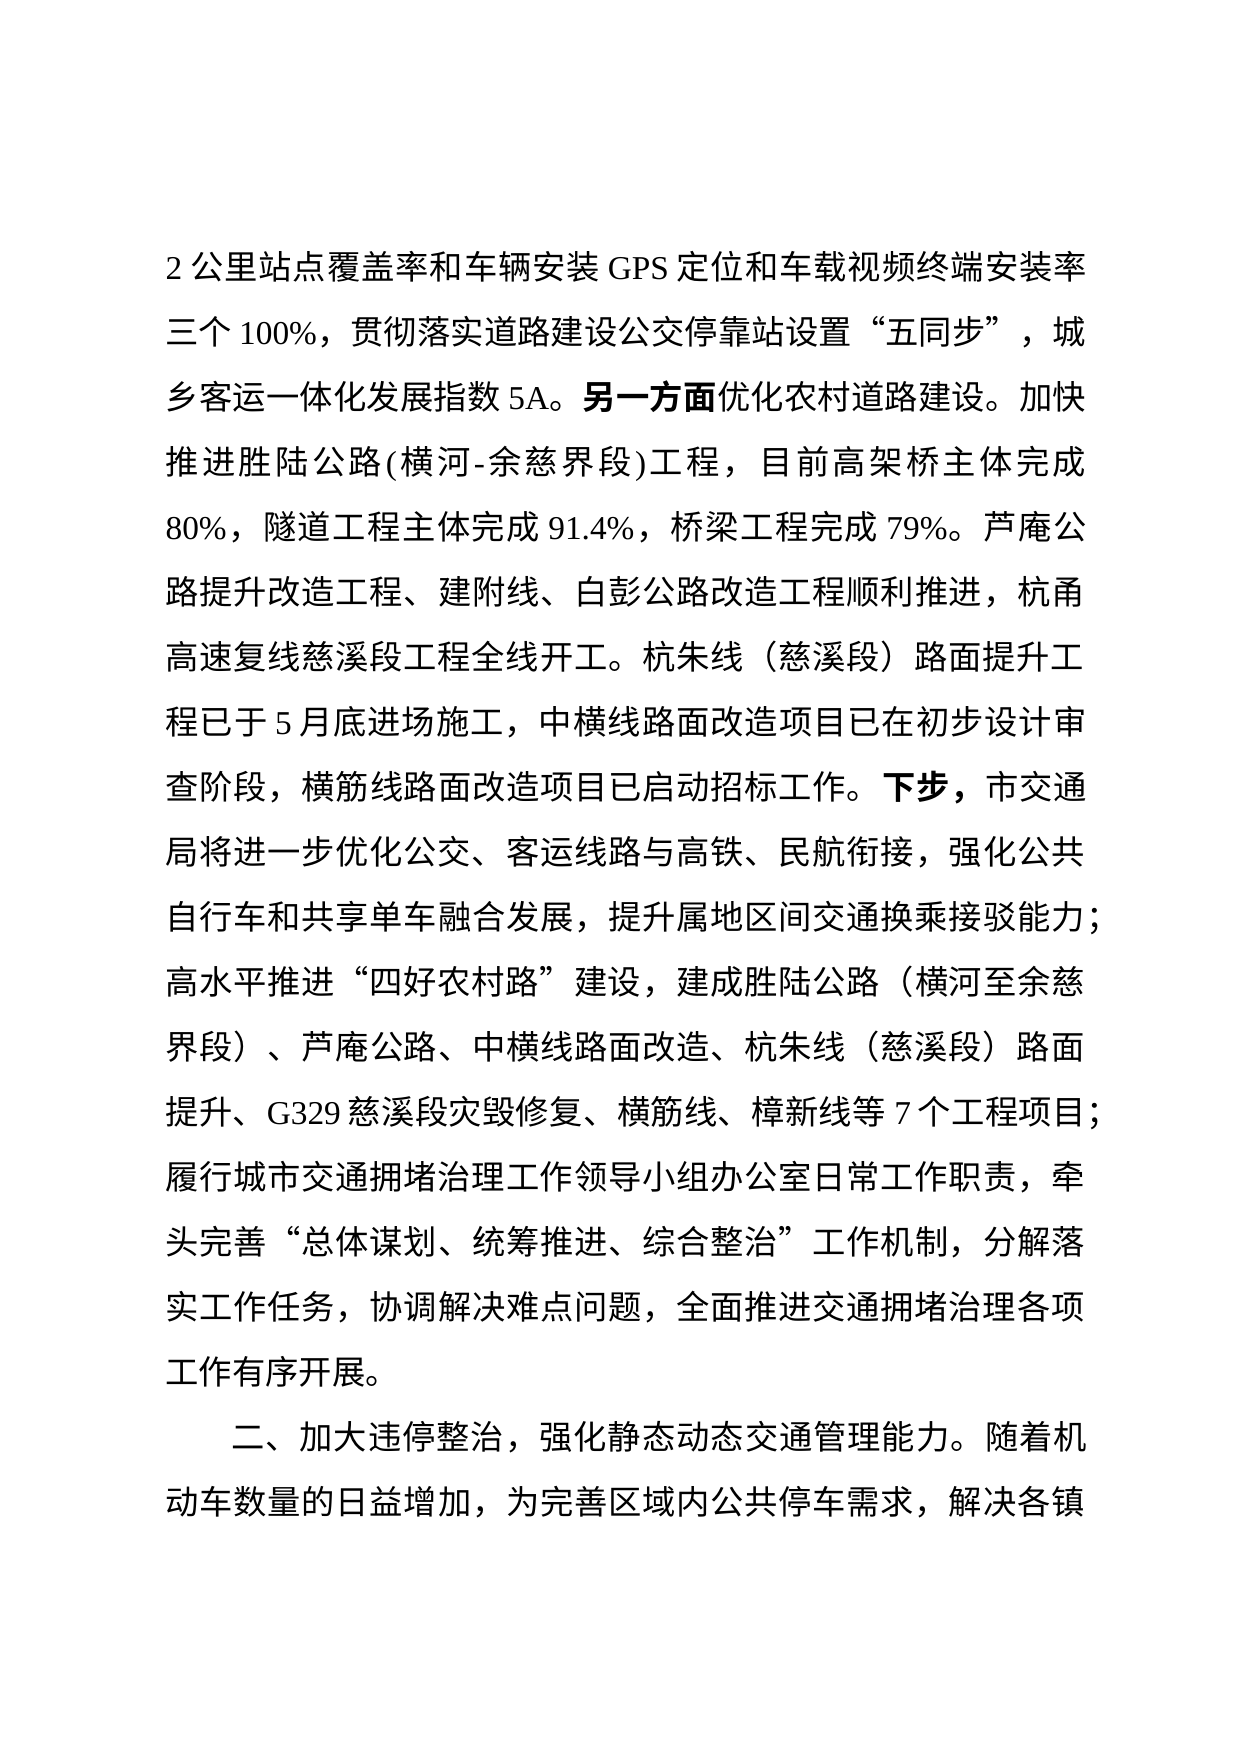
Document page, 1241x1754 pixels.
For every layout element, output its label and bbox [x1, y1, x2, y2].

text [165, 233, 1087, 1403]
text [165, 1403, 1087, 1533]
